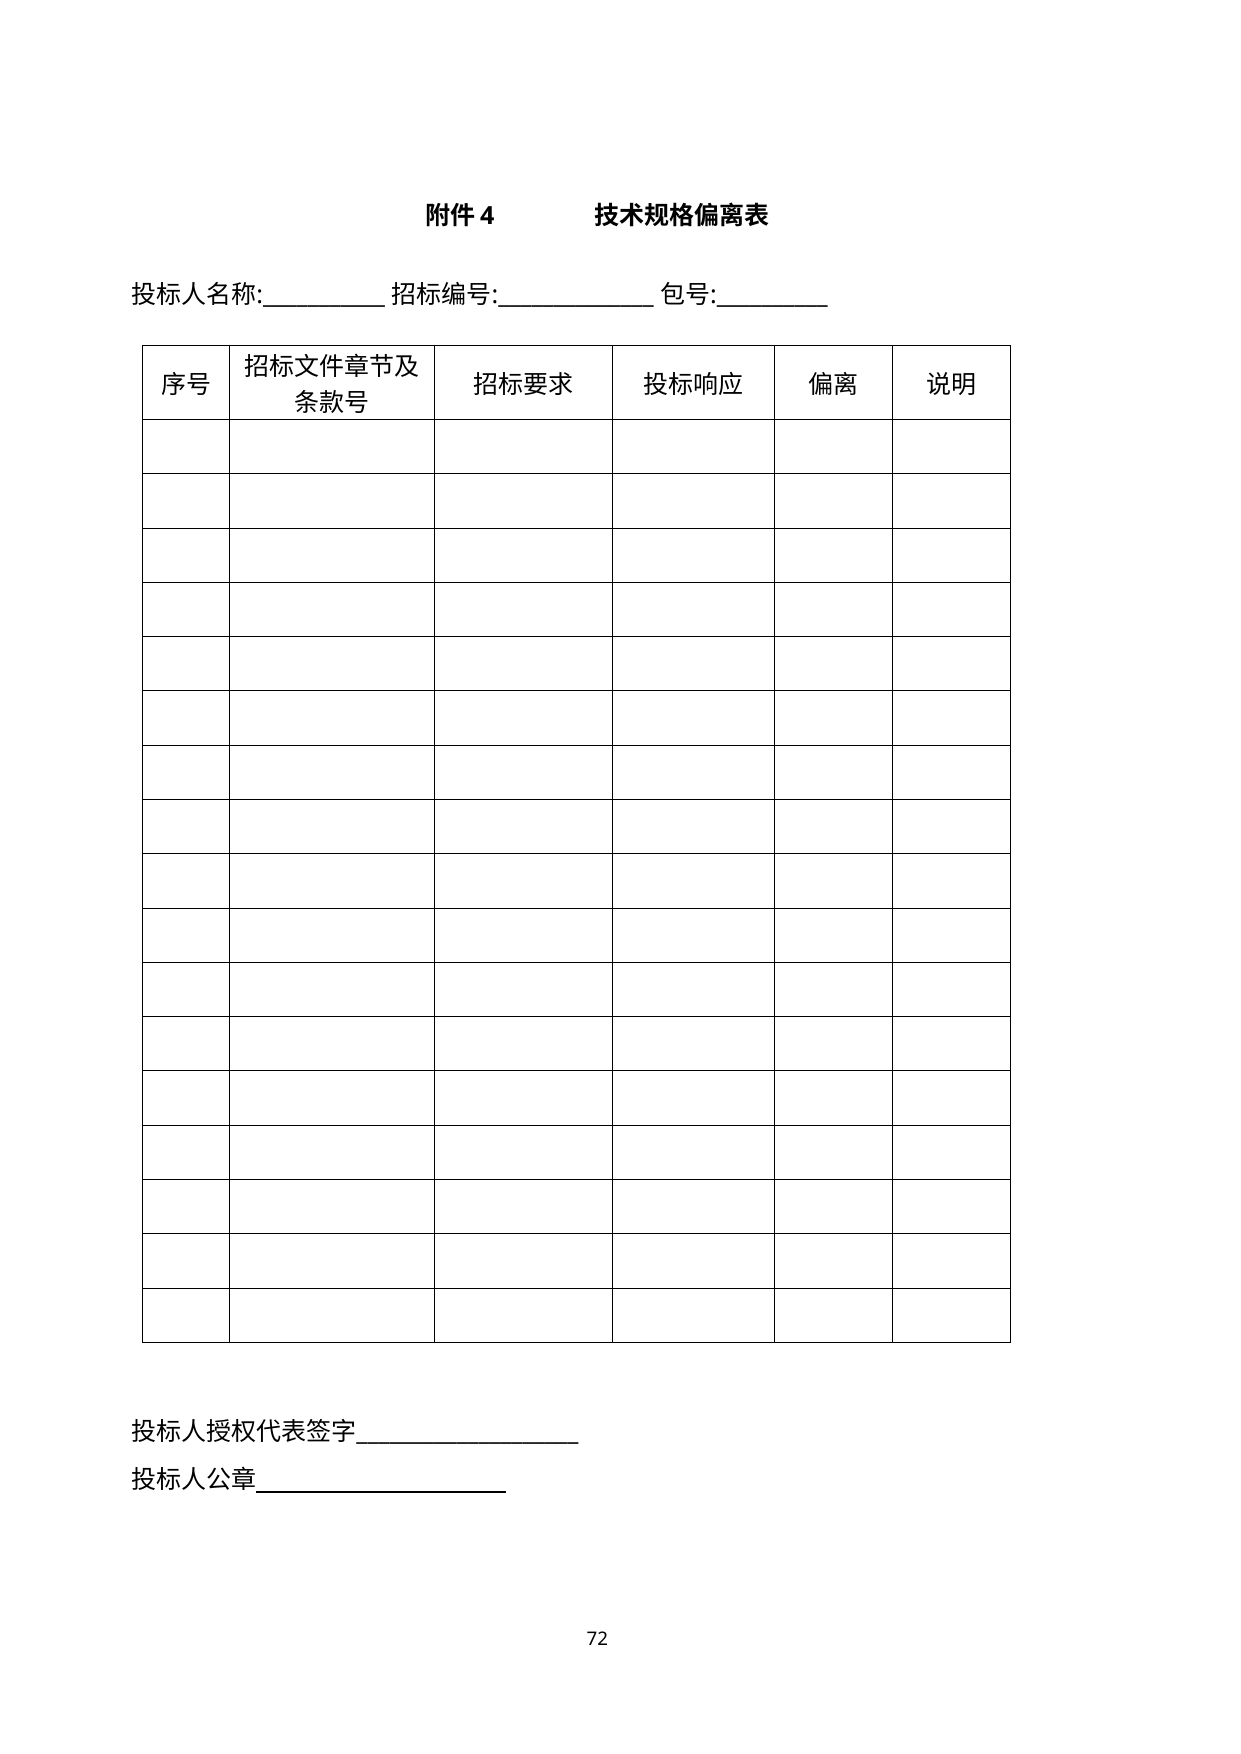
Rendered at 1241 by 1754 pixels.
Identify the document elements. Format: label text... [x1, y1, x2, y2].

table_cell [893, 637, 1010, 690]
table_cell [893, 420, 1010, 473]
table_cell [143, 637, 229, 690]
table_cell [230, 1126, 434, 1179]
table_cell [143, 583, 229, 636]
table_cell [230, 800, 434, 853]
table_cell [435, 1126, 612, 1179]
table_cell [143, 854, 229, 907]
table_cell [893, 800, 1010, 853]
table_cell [435, 583, 612, 636]
table_cell [775, 909, 892, 962]
table_header 招标文件章节及条款号 [230, 346, 434, 419]
table_cell [893, 1180, 1010, 1233]
text 投标人名称:___________ 招标编号:______________ 包号:__________ [131, 275, 1063, 311]
table_cell [230, 1289, 434, 1342]
table_cell [775, 963, 892, 1016]
table_cell [230, 746, 434, 799]
table_cell [613, 1126, 774, 1179]
table_cell [893, 474, 1010, 527]
table_cell [435, 1017, 612, 1070]
table_cell [893, 963, 1010, 1016]
table_cell [435, 1180, 612, 1233]
table_cell [143, 800, 229, 853]
table_cell [230, 583, 434, 636]
table_cell [775, 1234, 892, 1288]
table_cell [143, 1234, 229, 1288]
table_cell [435, 474, 612, 527]
table_cell [613, 800, 774, 853]
table_cell [143, 529, 229, 582]
table_cell [143, 1289, 229, 1342]
table_cell [893, 691, 1010, 744]
table_cell [613, 1289, 774, 1342]
table_cell [143, 1180, 229, 1233]
table_cell [893, 583, 1010, 636]
table_cell [230, 1017, 434, 1070]
table_cell [435, 1071, 612, 1125]
table_cell [613, 746, 774, 799]
table_cell [613, 583, 774, 636]
table_cell [230, 963, 434, 1016]
table_cell [893, 854, 1010, 907]
table_cell [893, 1126, 1010, 1179]
table_cell [775, 420, 892, 473]
table_header 偏离 [775, 346, 892, 419]
table_cell [775, 474, 892, 527]
table_header 说明 [893, 346, 1010, 419]
table_cell [435, 420, 612, 473]
table_cell [613, 1017, 774, 1070]
table_cell [230, 1180, 434, 1233]
table_cell [143, 963, 229, 1016]
table_cell [143, 1071, 229, 1125]
table_cell [435, 1234, 612, 1288]
table_cell [893, 909, 1010, 962]
table_cell [893, 746, 1010, 799]
table_cell [613, 529, 774, 582]
table_cell [230, 420, 434, 473]
table_cell [435, 909, 612, 962]
table_cell [435, 746, 612, 799]
table_cell [230, 691, 434, 744]
table_cell [775, 746, 892, 799]
table_cell [143, 1126, 229, 1179]
table_cell [230, 1071, 434, 1125]
table_cell [775, 691, 892, 744]
table_cell [613, 474, 774, 527]
table_header 序号 [143, 346, 229, 419]
table_cell [775, 1289, 892, 1342]
table_cell [230, 474, 434, 527]
table_cell [435, 800, 612, 853]
table_header 投标响应 [613, 346, 774, 419]
table_cell [143, 474, 229, 527]
table_cell [893, 1289, 1010, 1342]
table_cell [143, 420, 229, 473]
table_cell [613, 909, 774, 962]
table_cell [775, 529, 892, 582]
subtitle 附件4 技术规格偏离表 [131, 196, 1063, 232]
table_cell [775, 637, 892, 690]
table_cell [143, 909, 229, 962]
table_cell [143, 1017, 229, 1070]
table_cell [893, 1071, 1010, 1125]
table_cell [775, 1180, 892, 1233]
table_cell [893, 1017, 1010, 1070]
table_cell [613, 691, 774, 744]
table_cell [613, 963, 774, 1016]
table_cell [435, 637, 612, 690]
table_cell [613, 420, 774, 473]
table_cell [613, 854, 774, 907]
text 投标人公章 [131, 1460, 1063, 1496]
table_cell [435, 1289, 612, 1342]
table_cell [143, 691, 229, 744]
table_cell [775, 800, 892, 853]
table_cell [435, 963, 612, 1016]
table_cell [230, 854, 434, 907]
table_cell [435, 529, 612, 582]
table_cell [613, 1180, 774, 1233]
table_cell [613, 637, 774, 690]
table_cell [775, 1126, 892, 1179]
table_cell [775, 1071, 892, 1125]
table_cell [613, 1234, 774, 1288]
table_cell [230, 529, 434, 582]
table_cell [435, 691, 612, 744]
table_cell [775, 1017, 892, 1070]
table_cell [230, 637, 434, 690]
table_cell [775, 583, 892, 636]
table_cell [613, 1071, 774, 1125]
table_header 招标要求 [435, 346, 612, 419]
table_cell [435, 854, 612, 907]
table_cell [893, 529, 1010, 582]
table_cell [230, 909, 434, 962]
table_cell [893, 1234, 1010, 1288]
table_cell [143, 746, 229, 799]
text 投标人授权代表签字____________________ [131, 1411, 1063, 1447]
table_cell [775, 854, 892, 907]
table_cell [230, 1234, 434, 1288]
